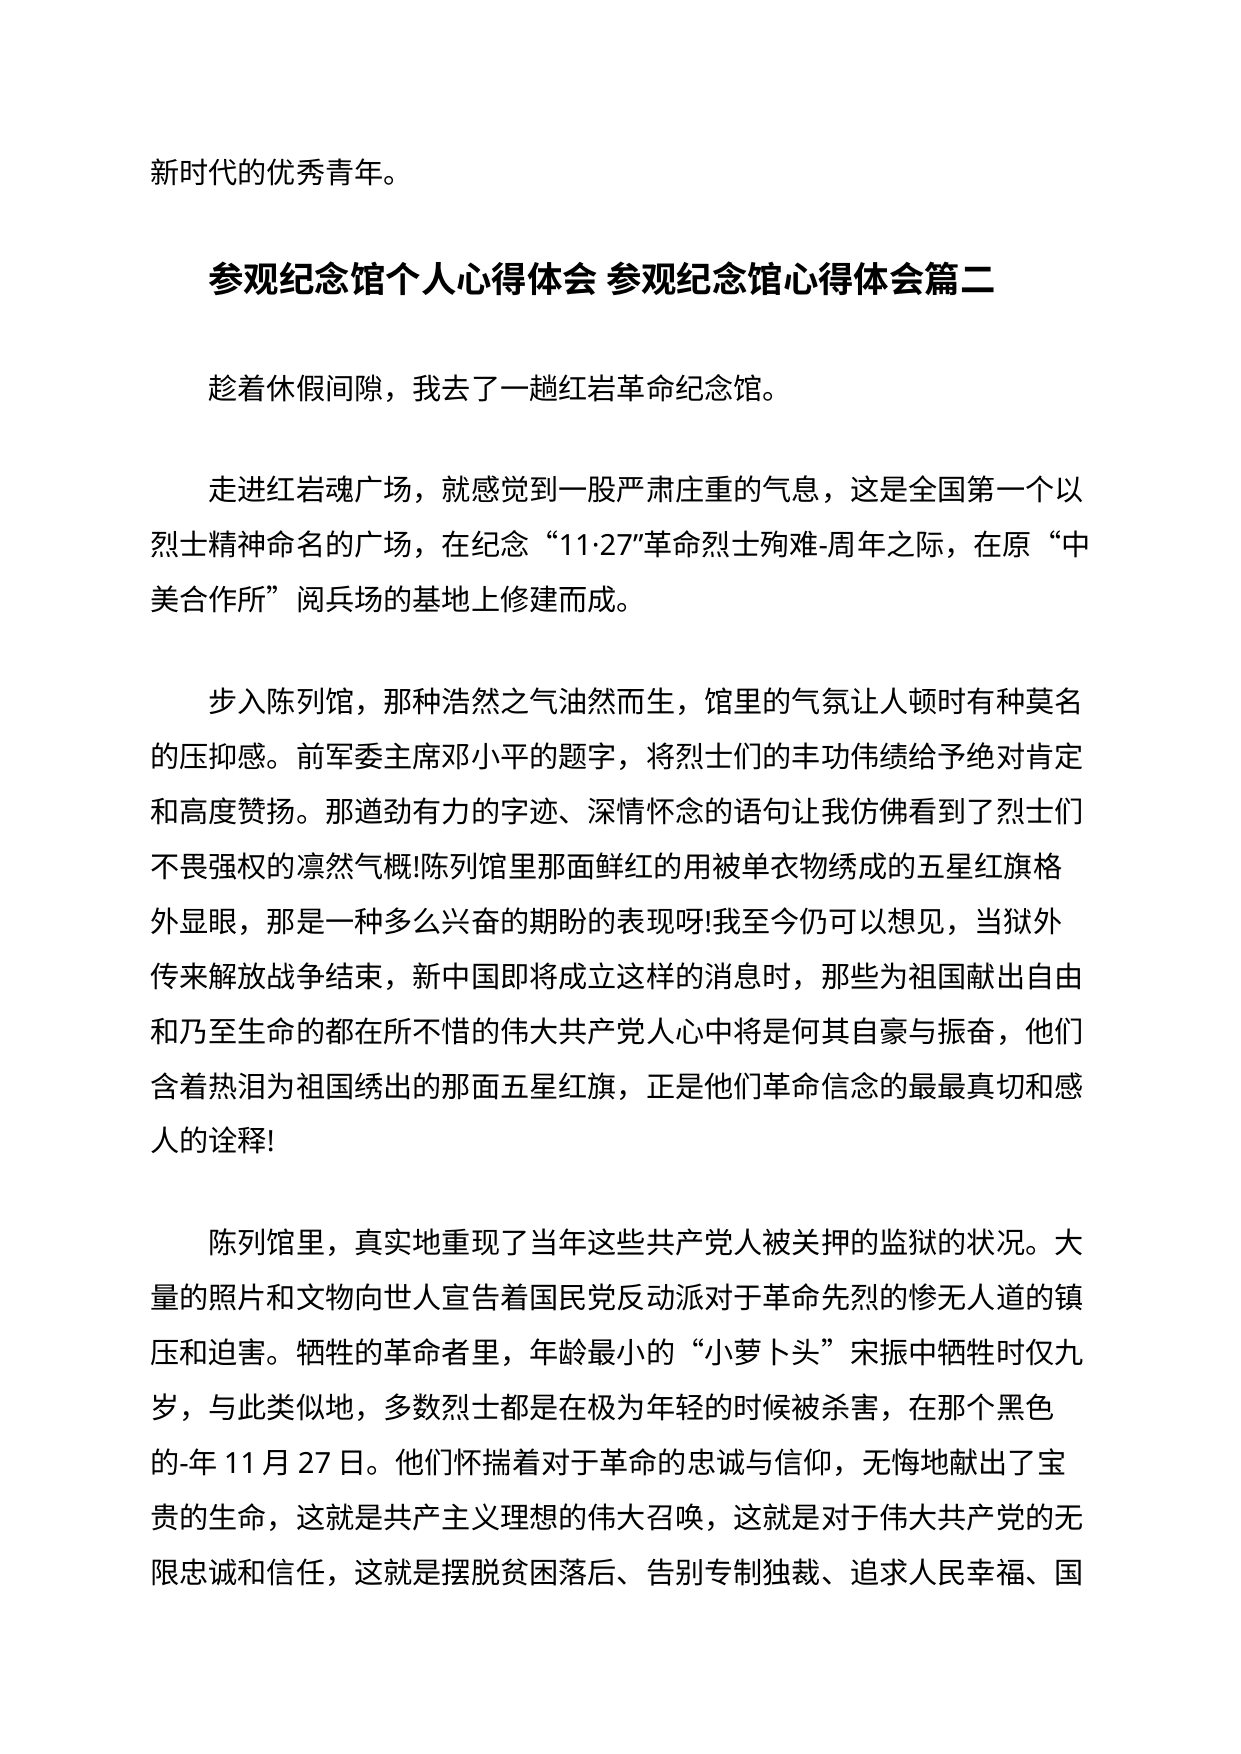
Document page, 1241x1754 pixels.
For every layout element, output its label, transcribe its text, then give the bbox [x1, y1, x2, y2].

text 趁着休假间隙，我去了一趟红岩革命纪念馆。 [150, 365, 1090, 407]
text 步入陈列馆，那种浩然之气油然而生，馆里的气氛让人顿时有种莫名的压抑感。前军委主席邓小平的题字，将烈士们的丰功伟绩给予绝对肯定和高度赞扬。那遒劲有力的字迹、深情怀念的语句让我仿佛看到了烈士们不畏强权的凛然气概!陈列馆里那面鲜红的用被单衣物绣成的五星红旗格外显眼，那是一种多么兴奋的期盼的表现呀!我至今仍可以想见，当狱外传来解放战争结束，新中国即将成立这样的消息时，那些为祖国献出自由和乃至生命的都在所不惜的伟大共产党人心中将是何其自豪与振奋，他们含着热泪为祖国绣出的那面五星红旗，正是他们革命信念的最最真切和感人的诠释! [150, 679, 1090, 1160]
text 参观纪念馆个人心得体会 参观纪念馆心得体会篇二 [150, 252, 1090, 303]
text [150, 1220, 1090, 1592]
text 走进红岩魂广场，就感觉到一股严肃庄重的气息，这是全国第一个以烈士精神命名的广场，在纪念“11·27”革命烈士殉难-周年之际，在原“中美合作所”阅兵场的基地上修建而成。 [150, 467, 1090, 619]
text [150, 150, 1090, 192]
